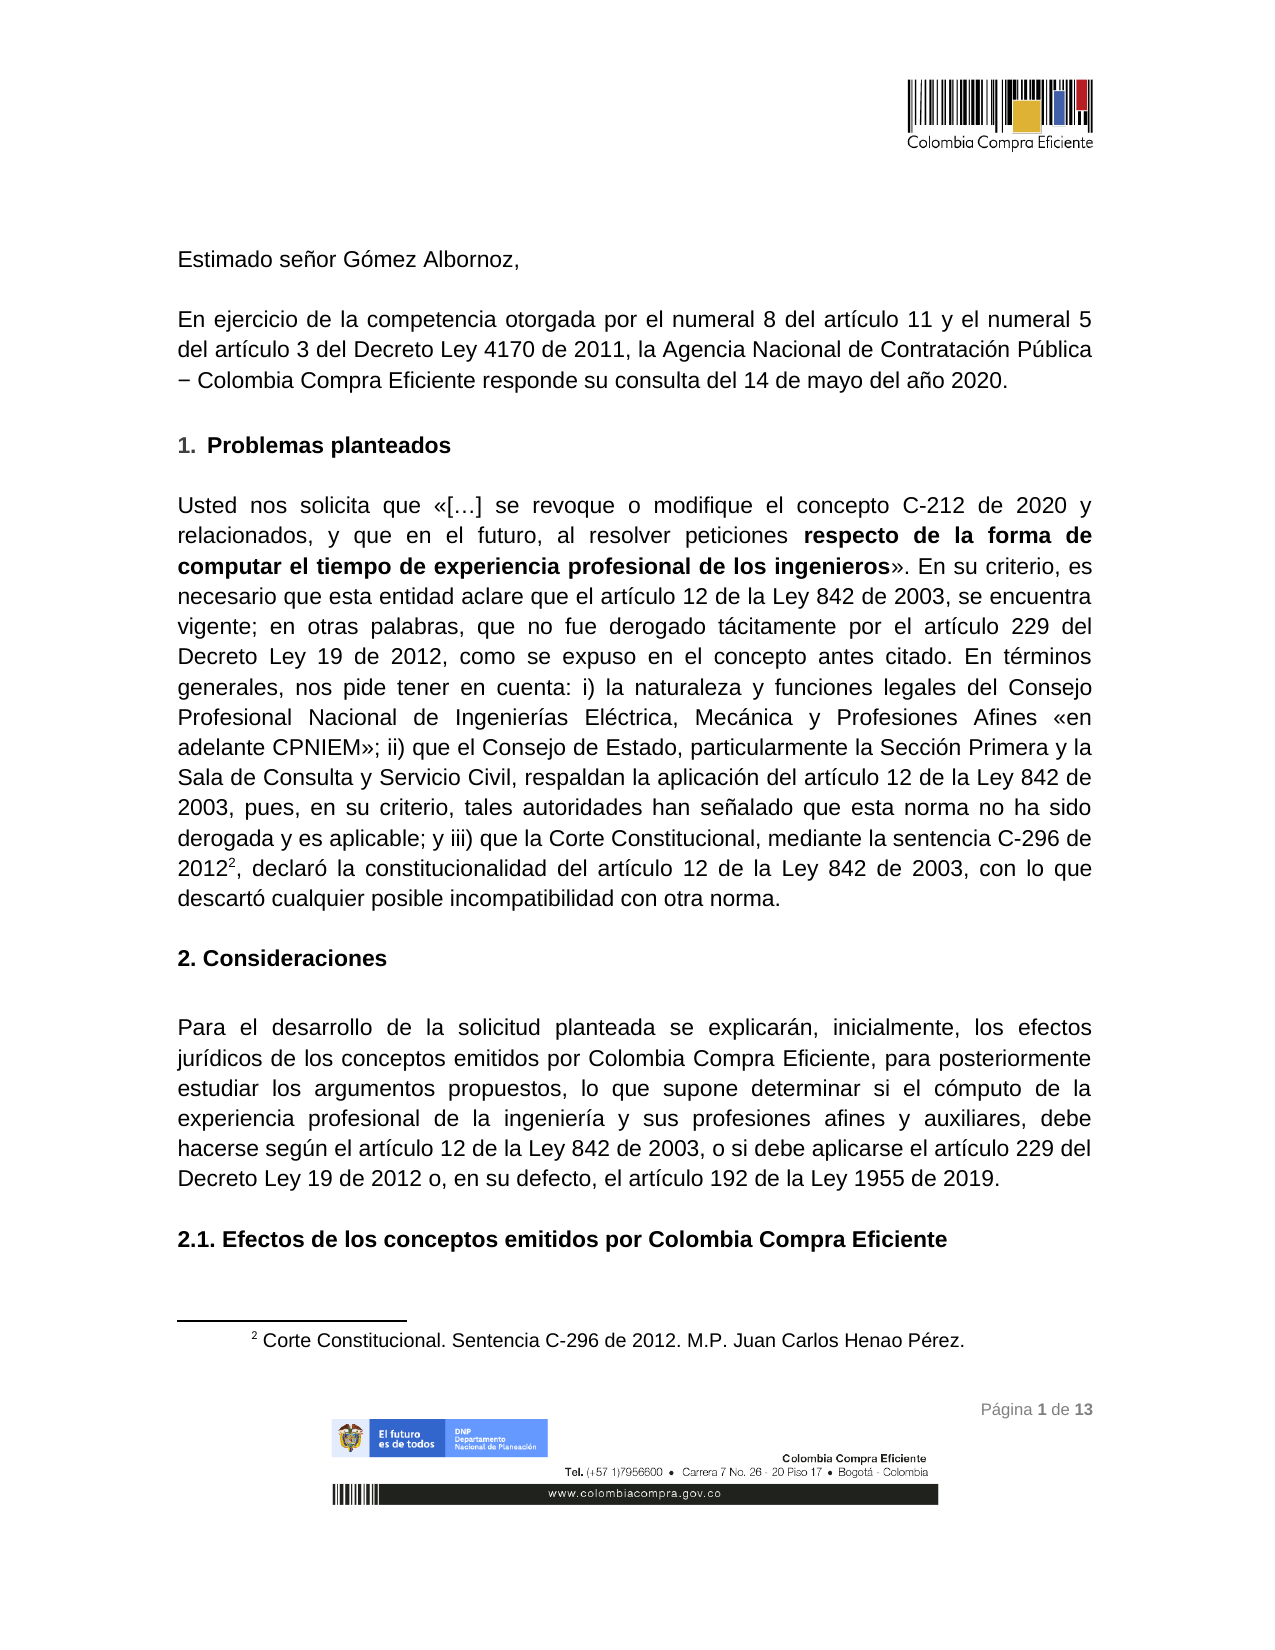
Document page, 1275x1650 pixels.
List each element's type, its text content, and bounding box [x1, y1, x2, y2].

text En ejercicio de la competencia otorgada por el numeral 8 del artículo 11 y el numeral 5 del artículo 3 del Decreto Ley 4170 de 2011, la Agencia Nacional de Contratación Pública − Colombia Compra Eficiente responde su consulta del 14 de mayo del año 2020. [177, 306, 1093, 393]
text Usted nos solicita que «[…] se revoque o modifique el concepto C-212 de 2020 y relacionados, y que en el futuro, al resolver peticiones respecto de la forma de computar el tiempo de experiencia profesional de los ingenieros». En su criterio, es necesario que esta entidad aclare que el artículo 12 de la Ley 842 de 2003, se encuentra vigente; en otras palabras, que no fue derogado tácitamente por el artículo 229 del Decreto Ley 19 de 2012, como se expuso en el concepto antes citado. En términos generales, nos pide tener en cuenta: i) la naturaleza y funciones legales del Consejo Profesional Nacional de Ingenierías Eléctrica, Mecánica y Profesiones Afines «en adelante CPNIEM»; ii) que el Consejo de Estado, particularmente la Sección Primera y la Sala de Consulta y Servicio Civil, respaldan la aplicación del artículo 12 de la Ley 842 de 2003, pues, en su criterio, tales autoridades han señalado que esta norma no ha sido derogada y es aplicable; y iii) que la Corte Constitucional, mediante la sentencia C-296 de 2012, declaró la constitucionalidad del artículo 12 de la Ley 842 de 2003, con lo que descartó cualquier posible incompatibilidad con otra norma. [177, 492, 1093, 911]
text 2.1. Efectos de los conceptos emitidos por Colombia Compra Eficiente [177, 1226, 1093, 1252]
picture [899, 73, 1099, 155]
text 2. Consideraciones [177, 945, 1093, 972]
text Para el desarrollo de la solicitud planteada se explicarán, inicialmente, los efectos jurídicos de los conceptos emitidos por Colombia Compra Eficiente, para posteriormente estudiar los argumentos propuestos, lo que supone determinar si el cómputo de la experiencia profesional de la ingeniería y sus profesiones afines y auxiliares, debe hacerse según el artículo 12 de la Ley 842 de 2003, o si debe aplicarse el artículo 229 del Decreto Ley 19 de 2012 o, en su defecto, el artículo 192 de la Ley 1955 de 2019. [177, 1014, 1093, 1192]
text Estimado señor Gómez Albornoz, [177, 246, 1093, 272]
list Problemas planteados [177, 432, 1093, 458]
